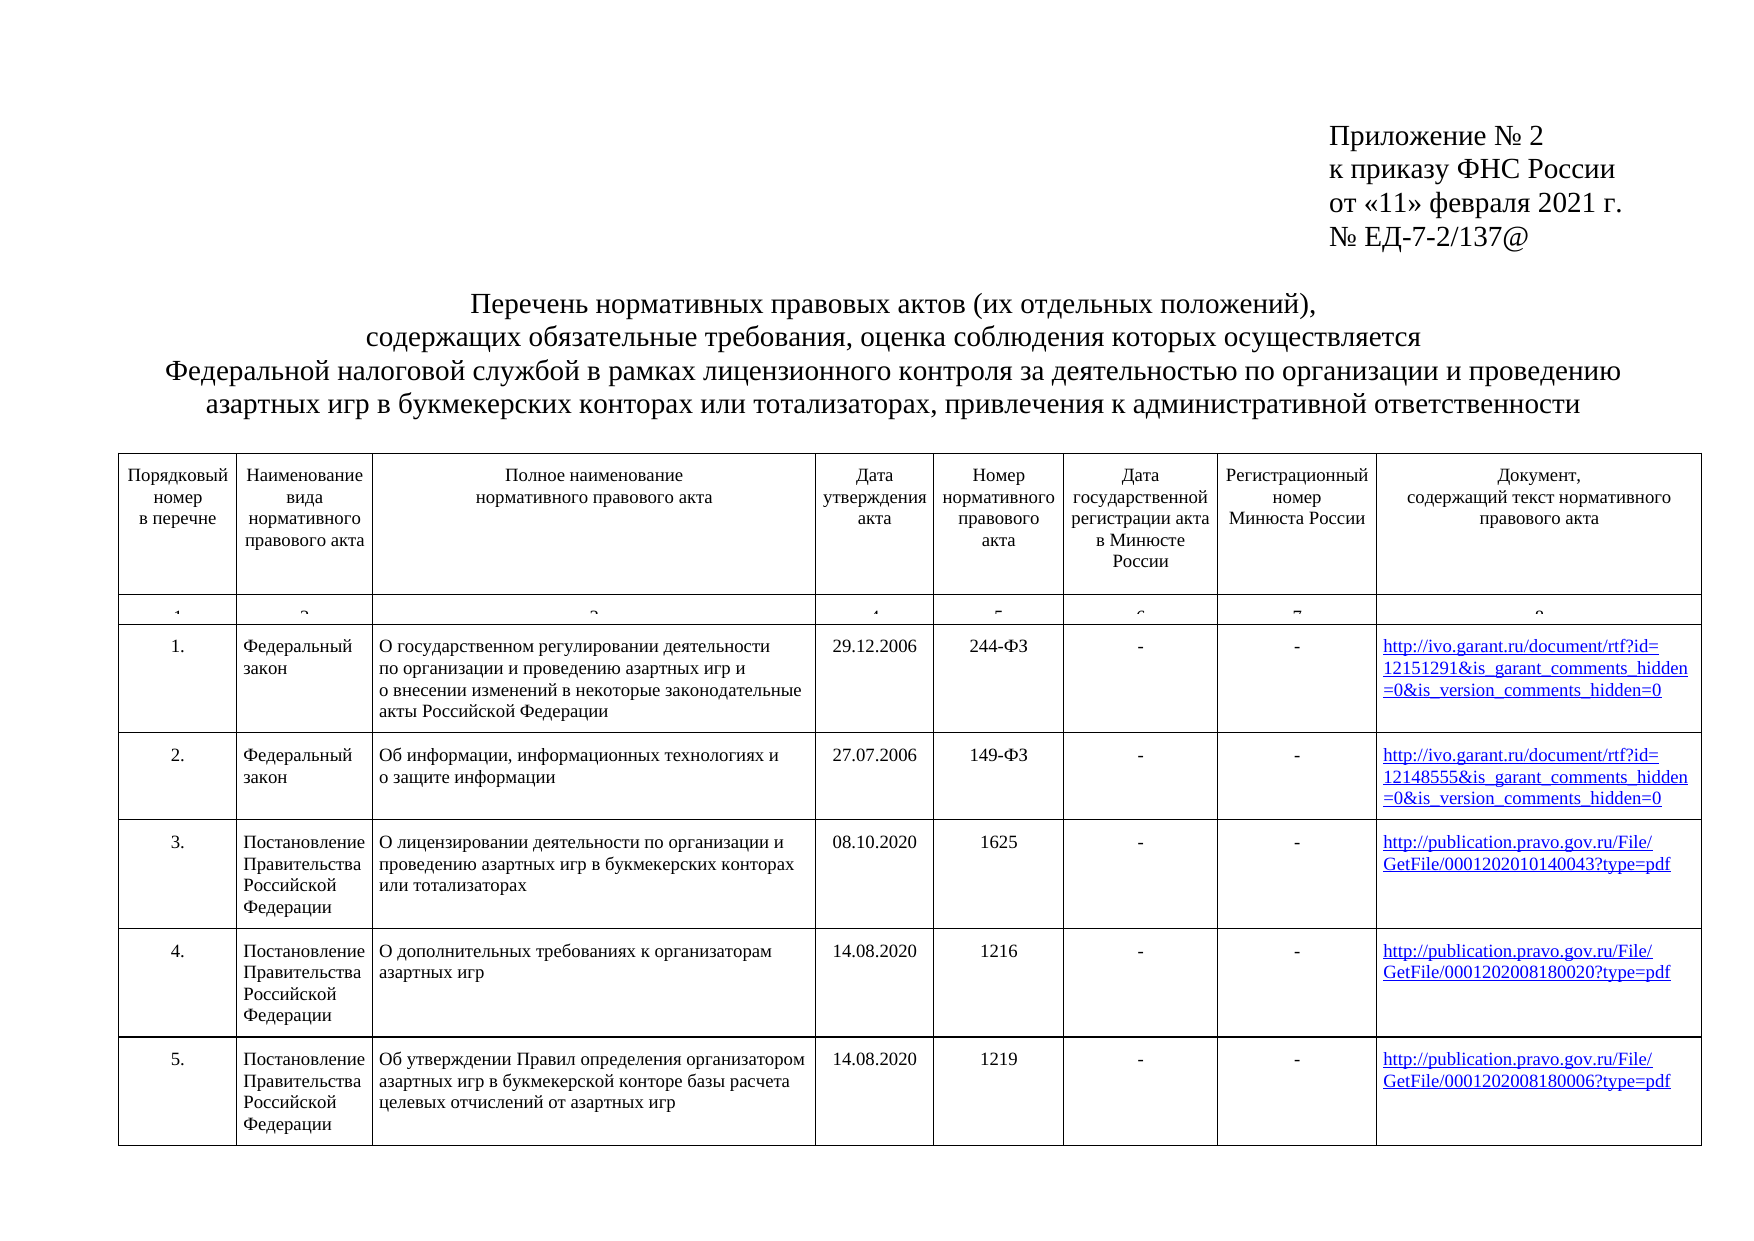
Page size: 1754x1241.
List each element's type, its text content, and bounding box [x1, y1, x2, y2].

table_cell О государственном регулировании деятельности по организации и проведению азартных игр и о внесении изменений в некоторые законодательные акты Российской Федерации [373, 625, 815, 732]
table_cell http://publication.pravo.gov.ru/File/ GetFile/0001202010140043?type=pdf [1377, 820, 1701, 928]
text Приложение № 2 [1329, 118, 1668, 152]
table_cell 3 [373, 595, 815, 624]
table_cell 1216 [934, 929, 1063, 1036]
table_cell http://ivo.garant.ru/document/rtf?id= 12151291&is_garant_comments_hidden=0&is_version_comments_hidden=0 [1377, 625, 1701, 732]
table_cell 1. [119, 625, 236, 732]
table_header Номер нормативного правового акта [934, 454, 1063, 594]
table_cell О лицензировании деятельности по организации и проведению азартных игр в букмекерских конторах или тотализаторах [373, 820, 815, 928]
table_cell 27.07.2006 [816, 733, 933, 819]
table_cell - [1064, 820, 1217, 928]
table_cell 2 [237, 595, 372, 624]
table_cell 14.08.2020 [816, 929, 933, 1036]
table_cell 29.12.2006 [816, 625, 933, 732]
table_header Дата утверждения акта [816, 454, 933, 594]
table_cell 1 [119, 595, 236, 624]
table_header Регистрационный номер Минюста России [1218, 454, 1376, 594]
table_cell Постановление Правительства Российской Федерации [237, 929, 372, 1036]
table_cell - [1064, 929, 1217, 1036]
table_cell 08.10.2020 [816, 820, 933, 928]
table_cell 3. [119, 820, 236, 928]
table_cell - [1218, 820, 1376, 928]
table_cell - [1218, 625, 1376, 732]
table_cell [237, 1038, 372, 1145]
table_cell - [1218, 1038, 1376, 1145]
table_cell - [1218, 733, 1376, 819]
table_header Документ, содержащий текст нормативного правового акта [1377, 454, 1701, 594]
table_cell 7 [1218, 595, 1376, 624]
table_cell - [1064, 625, 1217, 732]
table_cell Федеральный закон [237, 733, 372, 819]
table_cell О дополнительных требованиях к организаторам азартных игр [373, 929, 815, 1036]
table_header Дата государственной регистрации акта в Минюсте России [1064, 454, 1217, 594]
text Перечень нормативных правовых актов (их отдельных положений), содержащих обязательные требования, оценка соблюдения которых осуществляется Федеральной налоговой службой в рамках лицензионного контроля за деятельностью по организации и проведению азартных игр в букмекерских конторах или тотализаторах, привлечения к административной ответственности [118, 286, 1668, 420]
table_cell - [1064, 1038, 1217, 1145]
table_cell - [1218, 929, 1376, 1036]
table_cell 14.08.2020 [816, 1038, 933, 1145]
text № ЕД-7-2/137@ [1329, 219, 1668, 252]
table_cell 5. [119, 1038, 236, 1145]
table_cell 4 [816, 595, 933, 624]
table_cell 6 [1064, 595, 1217, 624]
text от «11» февраля 2021 г. [1329, 185, 1668, 219]
table_cell Постановление Правительства Российской Федерации [237, 820, 372, 928]
table_cell 244-ФЗ [934, 625, 1063, 732]
table_cell 1219 [934, 1038, 1063, 1145]
table_cell Об информации, информационных технологиях и о защите информации [373, 733, 815, 819]
table_cell http://publication.pravo.gov.ru/File/ GetFile/0001202008180020?type=pdf [1377, 929, 1701, 1036]
table_cell Федеральный закон [237, 625, 372, 732]
table_cell 149-ФЗ [934, 733, 1063, 819]
table_cell 8 [1377, 595, 1701, 624]
table_cell http://ivo.garant.ru/document/rtf?id= 12148555&is_garant_comments_hidden=0&is_version_comments_hidden=0 [1377, 733, 1701, 819]
table_cell 4. [119, 929, 236, 1036]
table_header Полное наименование нормативного правового акта [373, 454, 815, 594]
table_cell 2. [119, 733, 236, 819]
table_cell - [1064, 733, 1217, 819]
table_cell 5 [934, 595, 1063, 624]
table_cell Об утверждении Правил определения организатором азартных игр в букмекерской конторе базы расчета целевых отчислений от азартных игр [373, 1038, 815, 1145]
table_cell 1625 [934, 820, 1063, 928]
table_header Наименование вида нормативного правового акта [237, 454, 372, 594]
table_cell http://publication.pravo.gov.ru/File/ GetFile/0001202008180006?type=pdf [1377, 1038, 1701, 1145]
table_header Порядковый номер в перечне [119, 454, 236, 594]
text к приказу ФНС России [1329, 152, 1668, 185]
